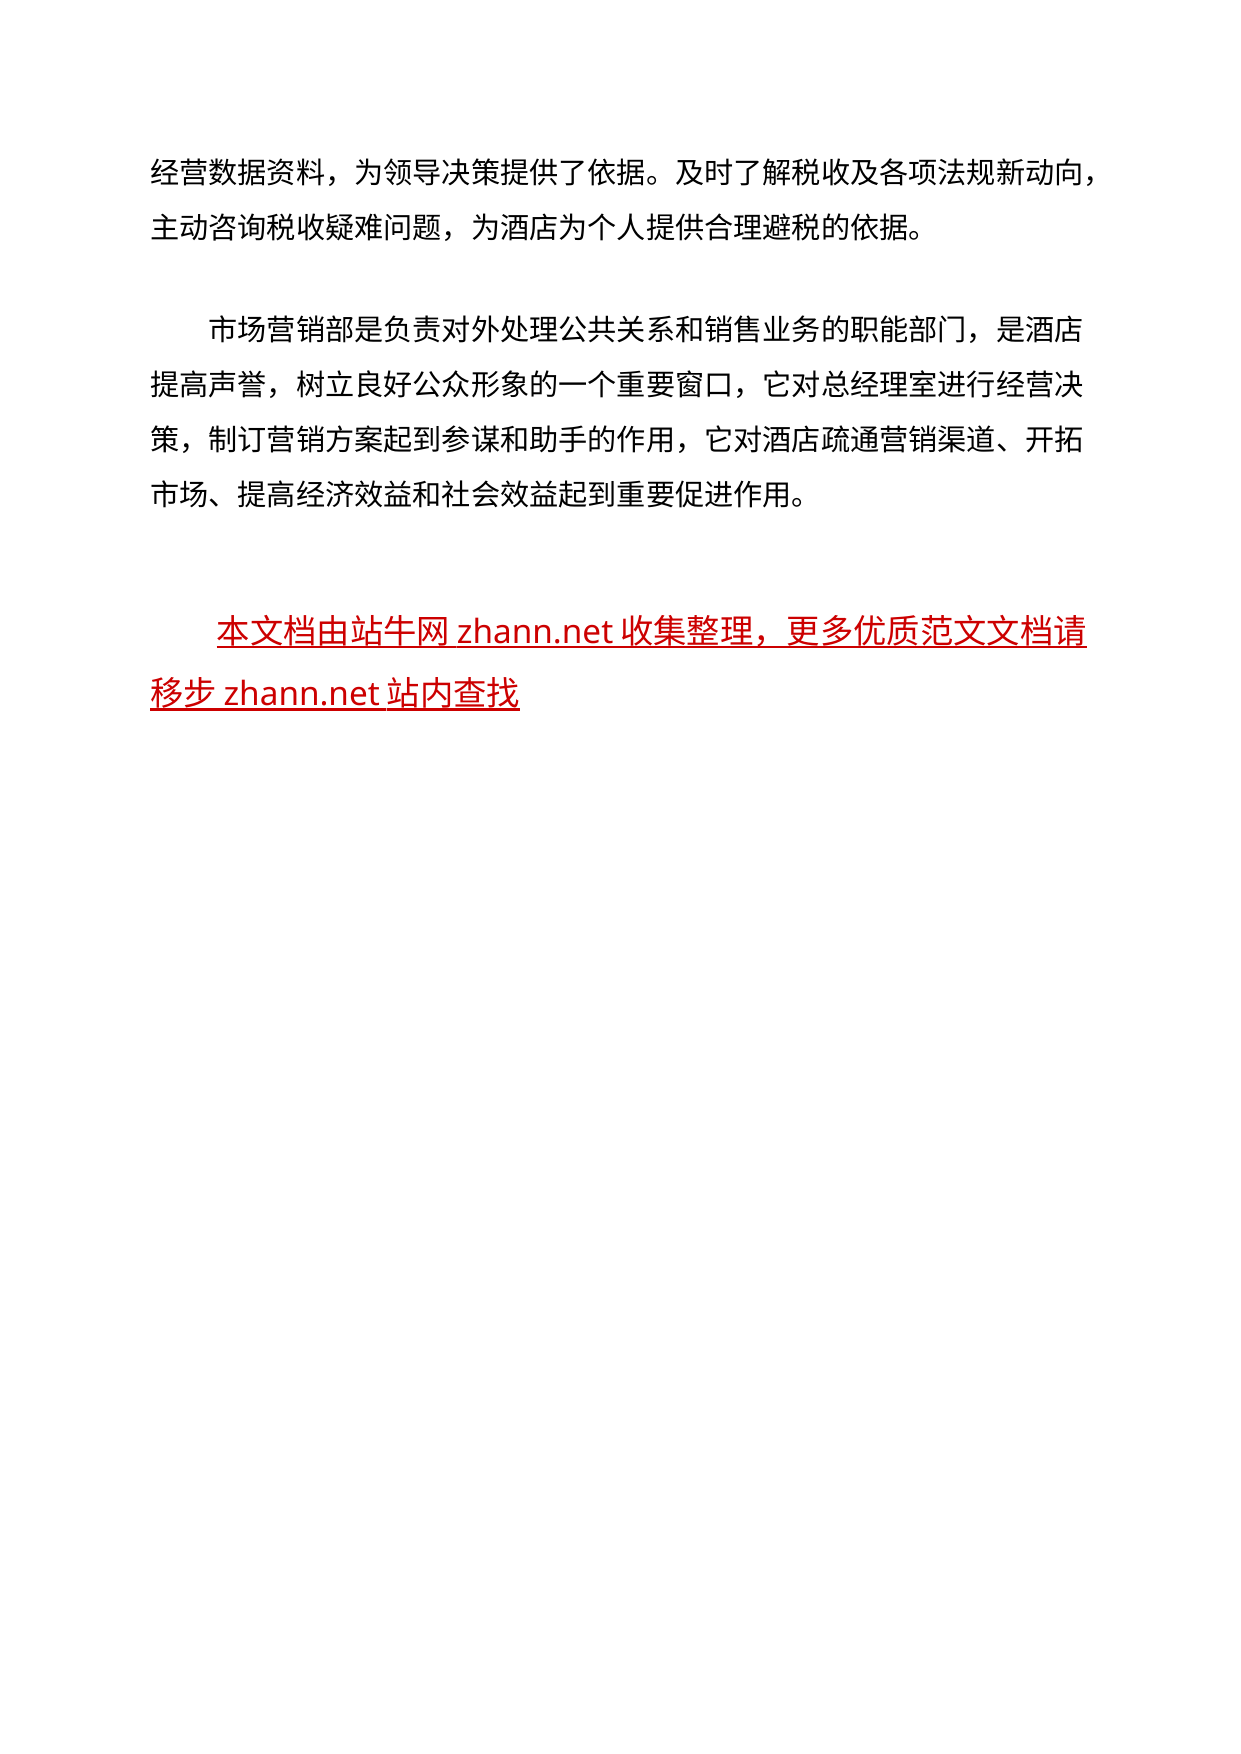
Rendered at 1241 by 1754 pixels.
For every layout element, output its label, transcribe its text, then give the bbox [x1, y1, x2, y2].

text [150, 150, 1090, 247]
text 本文档由站牛网zhann.net收集整理，更多优质范文文档请移步zhann.net站内查找 [150, 604, 1090, 716]
text 市场营销部是负责对外处理公共关系和销售业务的职能部门，是酒店提高声誉，树立良好公众形象的一个重要窗口，它对总经理室进行经营决策，制订营销方案起到参谋和助手的作用，它对酒店疏通营销渠道、开拓市场、提高经济效益和社会效益起到重要促进作用。 [150, 307, 1090, 514]
